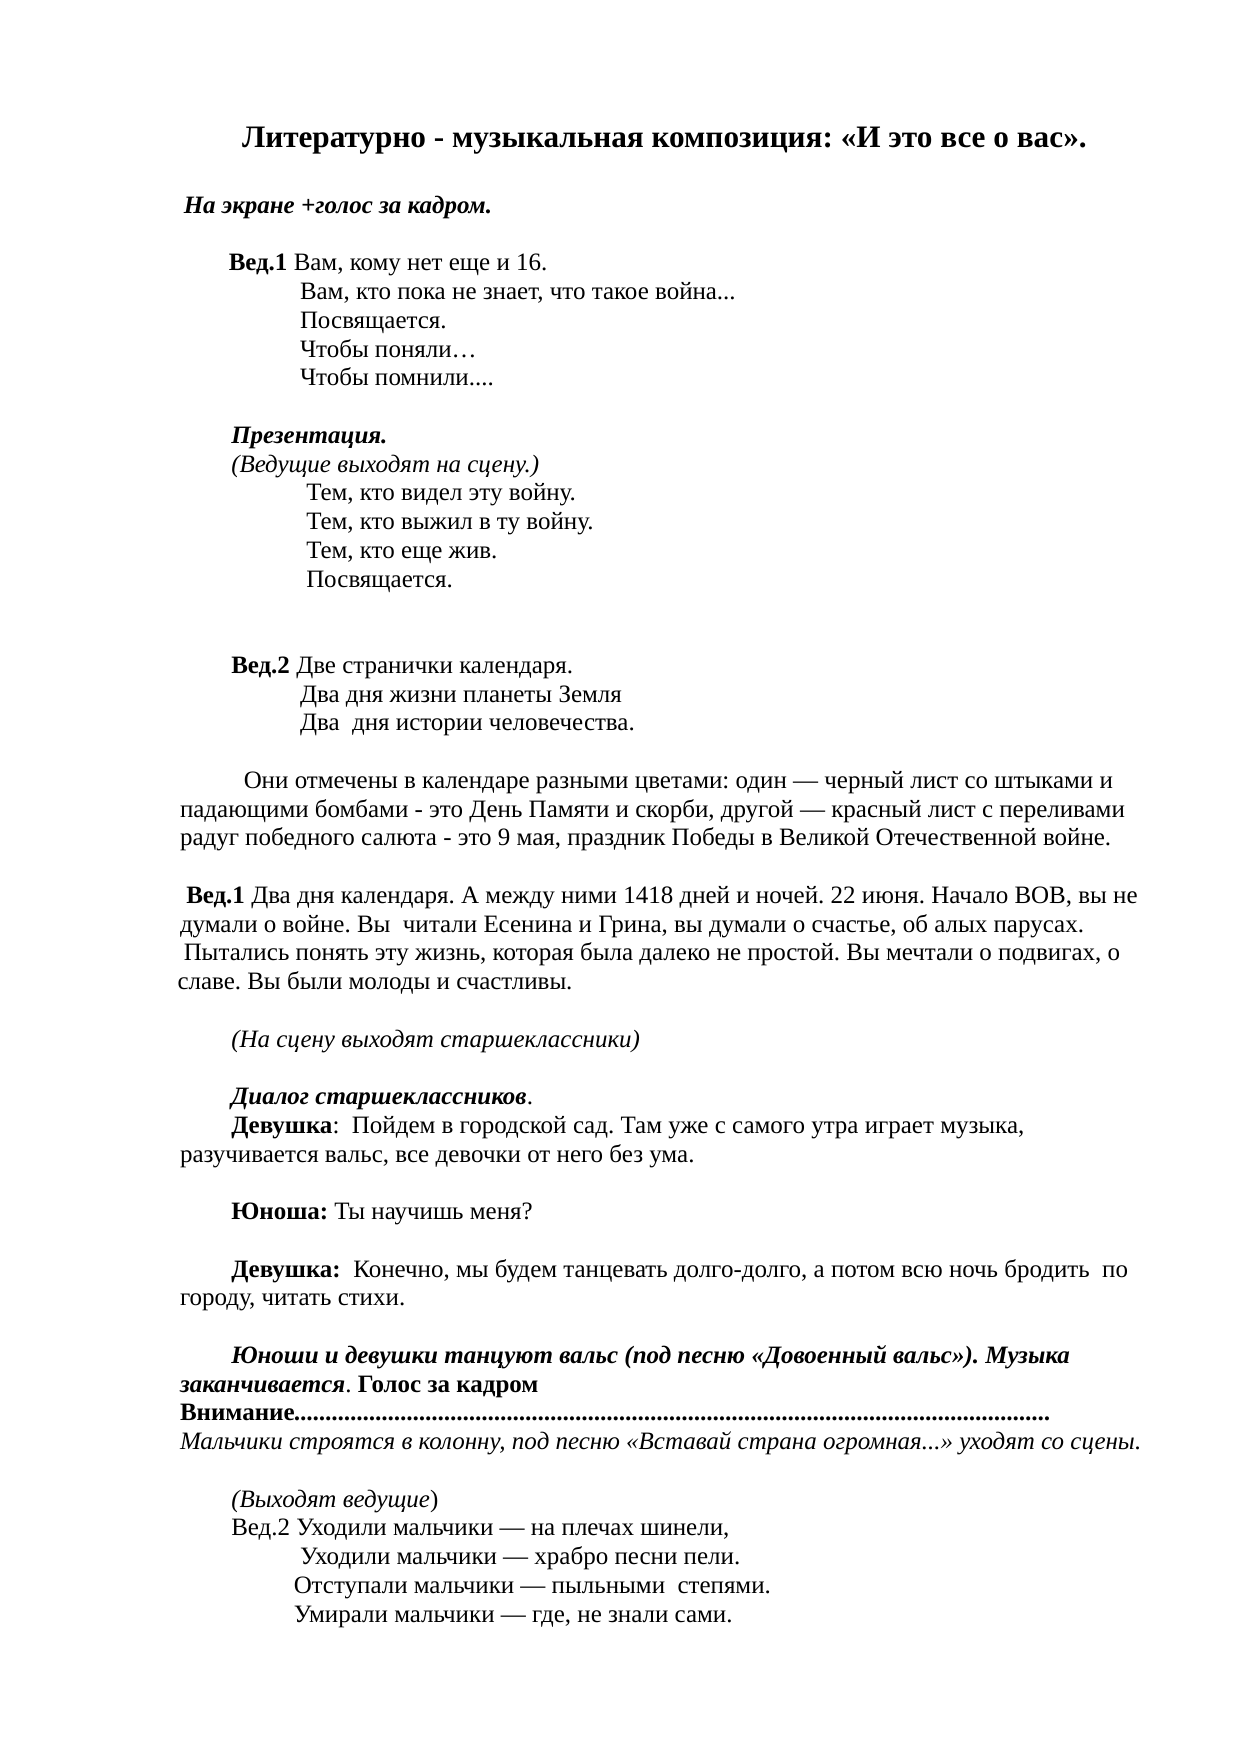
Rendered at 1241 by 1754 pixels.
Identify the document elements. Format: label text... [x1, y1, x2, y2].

text Умирали мальчики — где, не знали сами. [180, 1599, 1152, 1627]
text Тем, кто выжил в ту войну. [180, 506, 1152, 535]
text Вед.2 Две странички календаря. [180, 650, 1152, 679]
text (Ведущие выходят на сцену.) [180, 449, 1152, 477]
text Пытались понять эту жизнь, которая была далеко не простой. Вы мечтали о подвигах, о славе. Вы были молоды и счастливы. [177, 937, 1152, 995]
text Тем, кто видел эту войну. [180, 477, 1152, 506]
text Вам, кто пока не знает, что такое война... [180, 276, 1152, 305]
text Юноши и девушки танцуют вальс (под песню «Довоенный вальс»). Музыка заканчивается. Голос за кадром Внимание......................................................................................................................... Мальчики строятся в колонну, под песню «Вставай страна огромная...» уходят со сцены. [180, 1340, 1152, 1455]
text Тем, кто еще жив. [180, 535, 1152, 564]
text Девушка: Пойдем в городской сад. Там уже с самого утра играет музыка, разучивается вальс, все девочки от него без ума. [180, 1110, 1152, 1167]
text Чтобы помнили.... [180, 362, 1152, 391]
text Девушка: Конечно, мы будем танцевать долго-долго, а потом всю ночь бродить по городу, читать стихи. [180, 1254, 1152, 1311]
text Диалог старшеклассников. [180, 1081, 1152, 1110]
text Они отмечены в календаре разными цветами: один — черный лист со штыками и падающими бомбами - это День Памяти и скорби, другой — красный лист с переливами радуг победного салюта - это 9 мая, праздник Победы в Великой Отечественной войне. [180, 765, 1152, 851]
text Уходили мальчики — храбро песни пели. [180, 1541, 1152, 1570]
text Чтобы поняли… [180, 334, 1152, 362]
text Вед.1 Два дня календаря. А между ними 1418 дней и ночей. 22 июня. Начало ВОВ, вы не думали о войне. Вы читали Есенина и Грина, вы думали о счастье, об алых парусах. [180, 880, 1152, 937]
text Вед.2 Уходили мальчики — на плечах шинели, [180, 1512, 1152, 1541]
text Литературно - музыкальная композиция: «И это все о вас». [177, 118, 1152, 154]
text Презентация. [180, 420, 1152, 449]
text Два дня истории человечества. [180, 707, 1152, 736]
text (Выходят ведущие) [180, 1484, 1152, 1512]
text На экране +голос за кадром. [177, 190, 1152, 219]
text Посвящается. [180, 305, 1152, 334]
text Отступали мальчики — пыльными степями. [180, 1570, 1152, 1599]
text Посвящается. [180, 564, 1152, 592]
text Юноша: Ты научишь меня? [180, 1196, 1152, 1225]
text Вед.1 Вам, кому нет еще и 16. [177, 247, 1152, 276]
text (На сцену выходят старшеклассники) [180, 1024, 1152, 1052]
text Два дня жизни планеты Земля [180, 679, 1152, 707]
